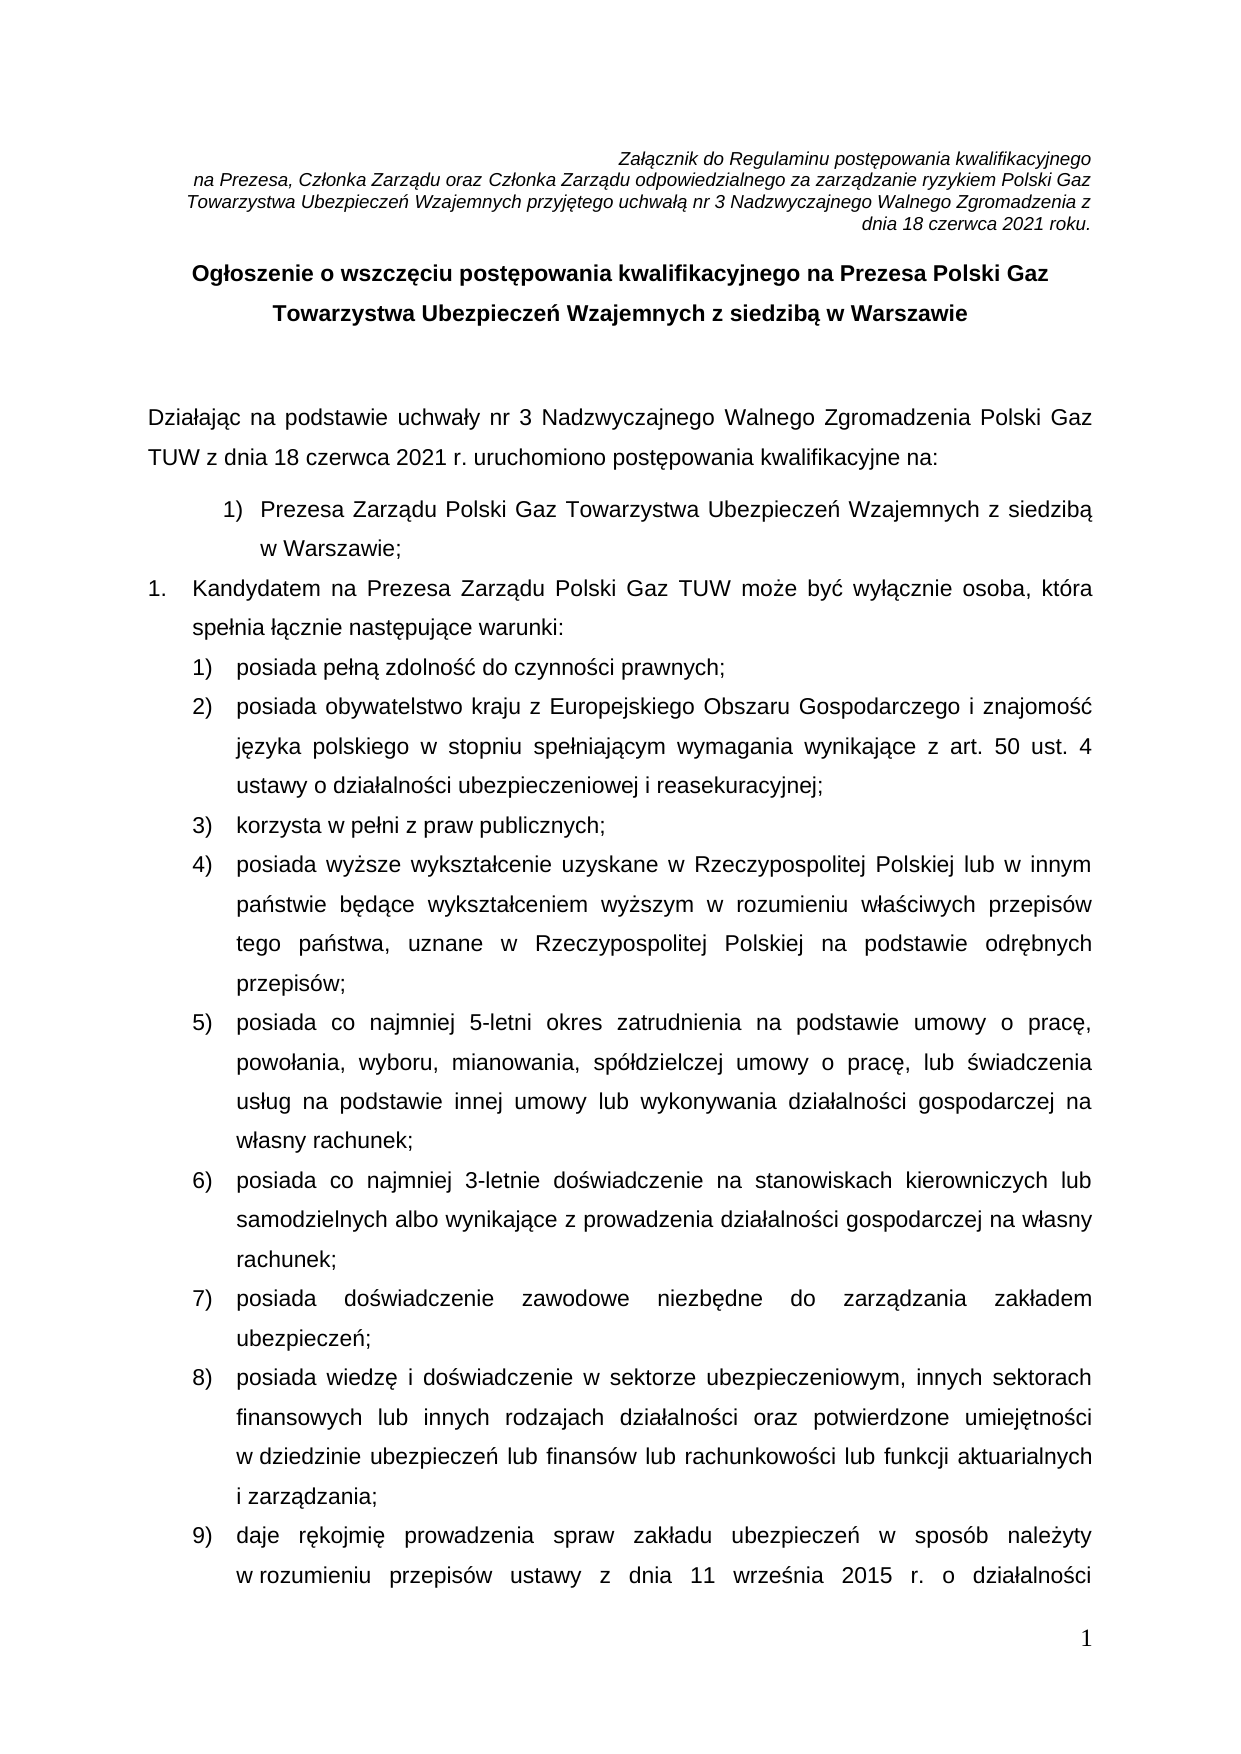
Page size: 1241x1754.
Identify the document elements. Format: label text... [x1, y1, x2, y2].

list posiada wiedzę i doświadczenie w sektorze ubezpieczeniowym, innych sektorach finansowych lub innych rodzajach działalności oraz potwierdzone umiejętności w dziedzinie ubezpieczeń lub finansów lub rachunkowości lub funkcji aktuarialnych i zarządzania; [192, 1364, 1093, 1509]
list Kandydatem na Prezesa Zarządu Polski Gaz TUW może być wyłącznie osoba, która spełnia łącznie następujące warunki: [148, 575, 1093, 641]
list posiada co najmniej 5-letni okres zatrudnienia na podstawie umowy o pracę, powołania, wyboru, mianowania, spółdzielczej umowy o pracę, lub świadczenia usług na podstawie innej umowy lub wykonywania działalności gospodarczej na własny rachunek; [192, 1009, 1093, 1154]
list posiada doświadczenie zawodowe niezbędne do zarządzania zakładem ubezpieczeń; [192, 1285, 1093, 1351]
list posiada pełną zdolność do czynności prawnych; [192, 654, 1093, 680]
list posiada obywatelstwo kraju z Europejskiego Obszaru Gospodarczego i znajomość języka polskiego w stopniu spełniającym wymagania wynikające z art. 50 ust. 4 ustawy o działalności ubezpieczeniowej i reasekuracyjnej; [192, 693, 1093, 798]
text Działając na podstawie uchwały nr 3 Nadzwyczajnego Walnego Zgromadzenia Polski Gaz TUW z dnia 18 czerwca 2021 r. uruchomiono postępowania kwalifikacyjne na: [148, 404, 1093, 470]
list korzysta w pełni z praw publicznych; [192, 812, 1093, 838]
list Prezesa Zarządu Polski Gaz Towarzystwa Ubezpieczeń Wzajemnych z siedzibą w Warszawie; [223, 496, 1093, 562]
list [192, 1522, 1093, 1588]
text Ogłoszenie o wszczęciu postępowania kwalifikacyjnego na Prezesa Polski Gaz Towarzystwa Ubezpieczeń Wzajemnych z siedzibą w Warszawie [148, 260, 1093, 326]
list posiada wyższe wykształcenie uzyskane w Rzeczypospolitej Polskiej lub w innym państwie będące wykształceniem wyższym w rozumieniu właściwych przepisów tego państwa, uznane w Rzeczypospolitej Polskiej na podstawie odrębnych przepisów; [192, 851, 1093, 996]
text Załącznik do Regulaminu postępowania kwalifikacyjnego [148, 148, 1093, 169]
list posiada co najmniej 3-letnie doświadczenie na stanowiskach kierowniczych lub samodzielnych albo wynikające z prowadzenia działalności gospodarczej na własny rachunek; [192, 1167, 1093, 1272]
text na Prezesa, Członka Zarządu oraz Członka Zarządu odpowiedzialnego za zarządzanie ryzykiem Polski Gaz Towarzystwa Ubezpieczeń Wzajemnych przyjętego uchwałą nr 3 Nadzwyczajnego Walnego Zgromadzenia z dnia 18 czerwca 2021 roku. [148, 169, 1093, 234]
